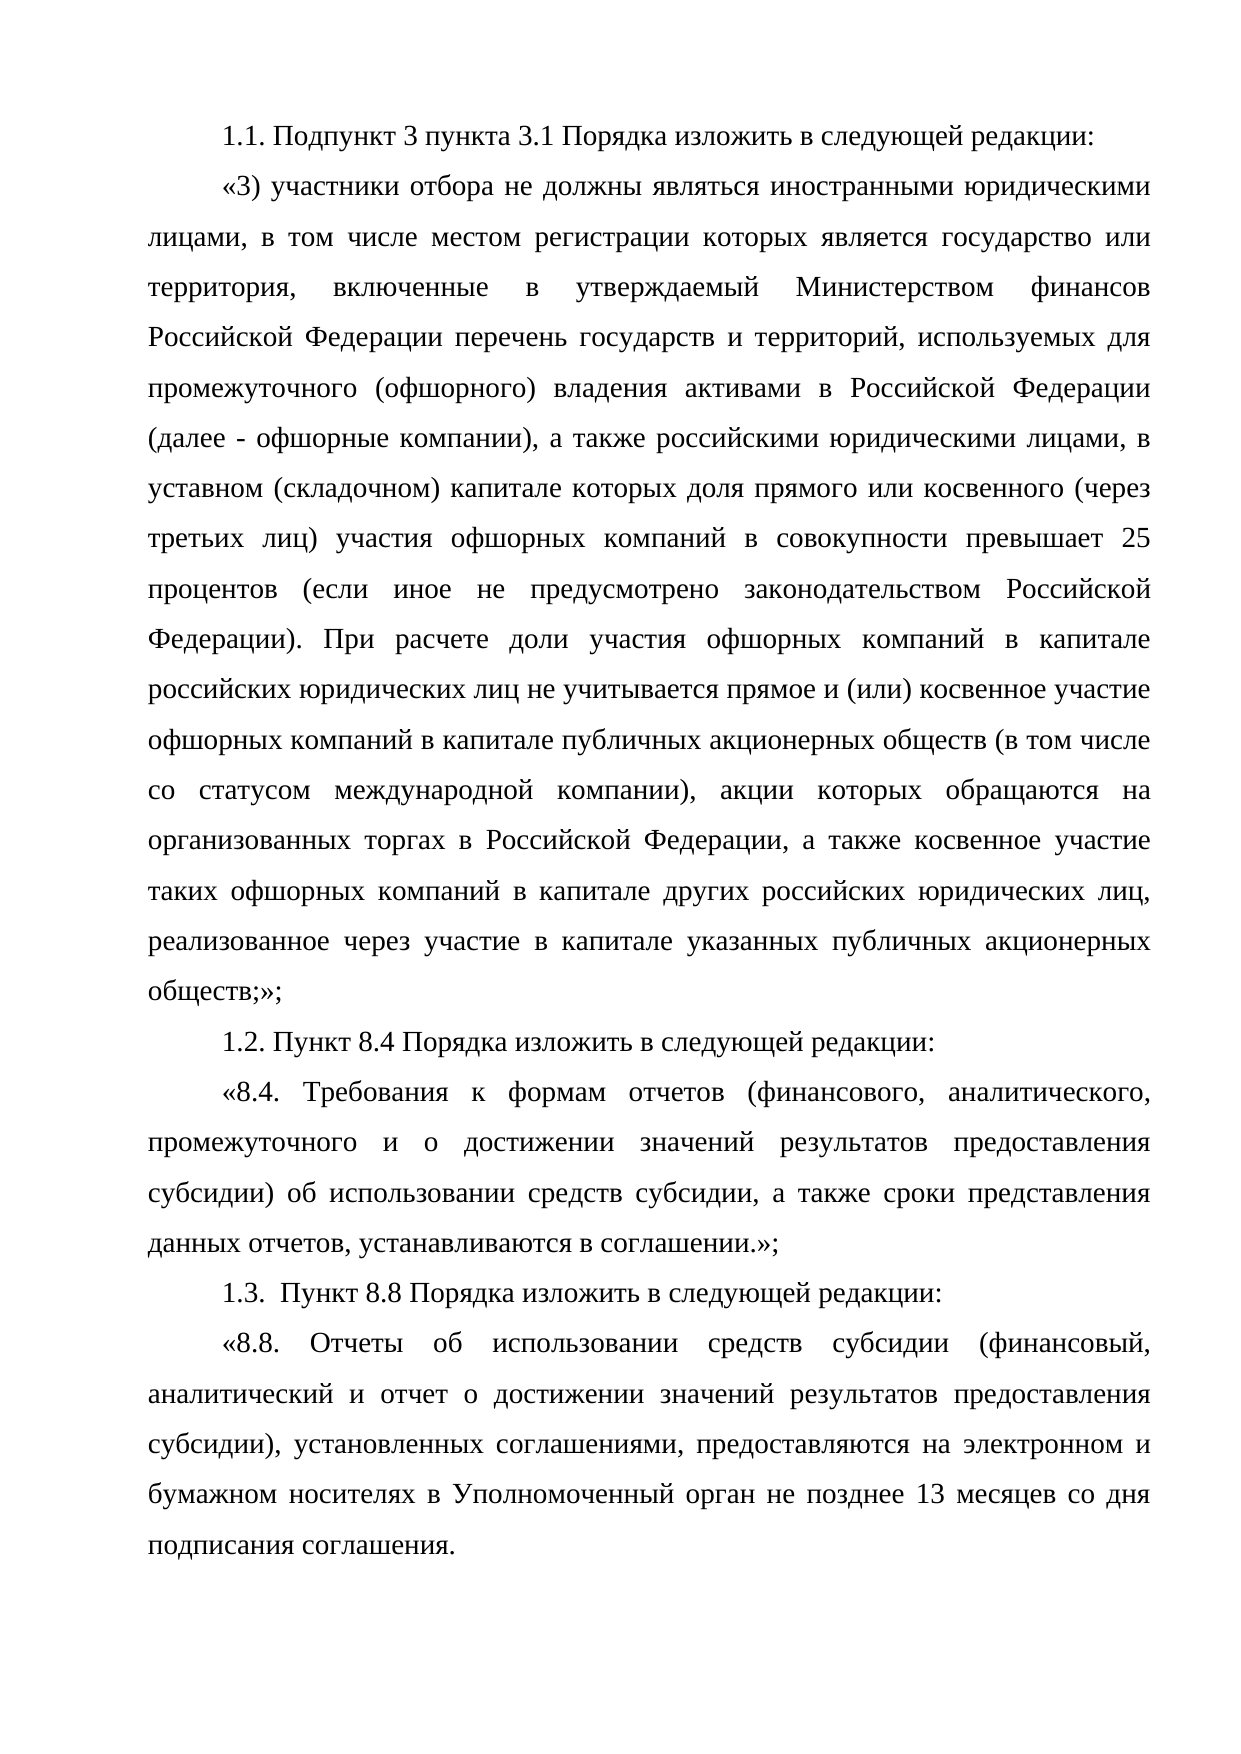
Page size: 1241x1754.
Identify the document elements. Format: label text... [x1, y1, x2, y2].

text «3) участники отбора не должны являться иностранными юридическими лицами, в том числе местом регистрации которых является государство или территория, включенные в утверждаемый Министерством финансов Российской Федерации перечень государств и территорий, используемых для промежуточного (офшорного) владения активами в Российской Федерации (далее - офшорные компании), а также российскими юридическими лицами, в уставном (складочном) капитале которых доля прямого или косвенного (через третьих лиц) участия офшорных компаний в совокупности превышает 25 процентов (если иное не предусмотрено законодательством Российской Федерации). При расчете доли участия офшорных компаний в капитале российских юридических лиц не учитывается прямое и (или) косвенное участие офшорных компаний в капитале публичных акционерных обществ (в том числе со статусом международной компании), акции которых обращаются на организованных торгах в Российской Федерации, а также косвенное участие таких офшорных компаний в капитале других российских юридических лиц, реализованное через участие в капитале указанных публичных акционерных обществ;»; [148, 168, 1152, 1007]
text 1.2. Пункт 8.4 Порядка изложить в следующей редакции: [148, 1024, 1152, 1057]
text «8.4. Требования к формам отчетов (финансового, аналитического, промежуточного и о достижении значений результатов предоставления субсидии) об использовании средств субсидии, а также сроки представления данных отчетов, устанавливаются в соглашении.»; [148, 1074, 1152, 1258]
text «8.8. Отчеты об использовании средств субсидии (финансовый, аналитический и отчет о достижении значений результатов предоставления субсидии), установленных соглашениями, предоставляются на электронном и бумажном носителях в Уполномоченный орган не позднее 13 месяцев со дня подписания соглашения. [148, 1326, 1152, 1560]
text 1.3. Пункт 8.8 Порядка изложить в следующей редакции: [148, 1275, 1152, 1309]
text 1.1. Подпункт 3 пункта 3.1 Порядка изложить в следующей редакции: [148, 118, 1152, 152]
